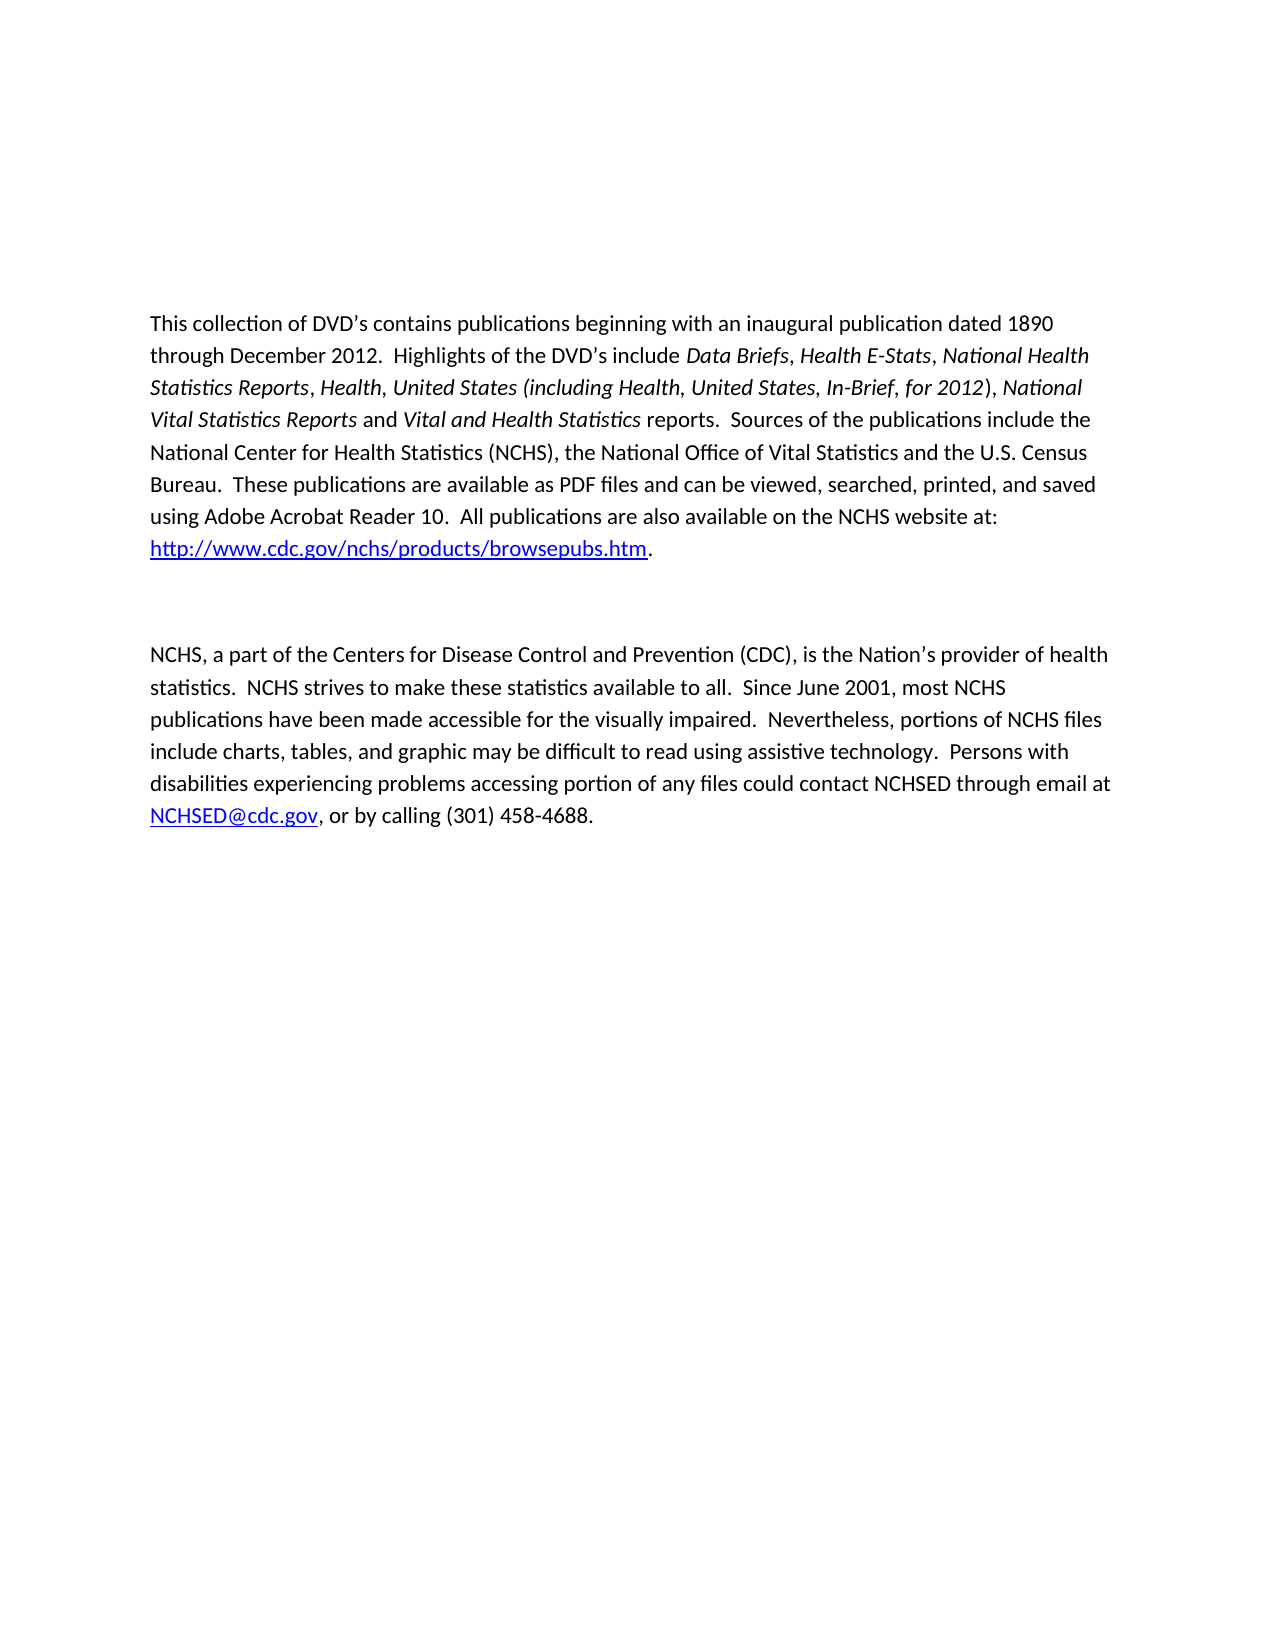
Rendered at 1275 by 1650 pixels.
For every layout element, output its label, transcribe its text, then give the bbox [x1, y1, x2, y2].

text NCHS, a part of the Centers for Disease Control and Prevention (CDC), is the Nation’s provider of health statistics. NCHS strives to make these statistics available to all. Since June 2001, most NCHS publications have been made accessible for the visually impaired. Nevertheless, portions of NCHS files include charts, tables, and graphic may be difficult to read using assistive technology. Persons with disabilities experiencing problems accessing portion of any files could contact NCHSED through email at NCHSED@cdc.gov, or by calling (301) 458-4688. [150, 640, 1125, 829]
text This collection of DVD’s contains publications beginning with an inaugural publication dated 1890 through December 2012. Highlights of the DVD’s include Data Briefs, Health E-Stats, National Health Statistics Reports, Health, United States (including Health, United States, In-Brief, for 2012), National Vital Statistics Reports and Vital and Health Statistics reports. Sources of the publications include the National Center for Health Statistics (NCHS), the National Office of Vital Statistics and the U.S. Census Bureau. These publications are available as PDF files and can be viewed, searched, printed, and saved using Adobe Acrobat Reader 10. All publications are also available on the NCHS website at: http://www.cdc.gov/nchs/products/browsepubs.htm. [150, 309, 1125, 562]
